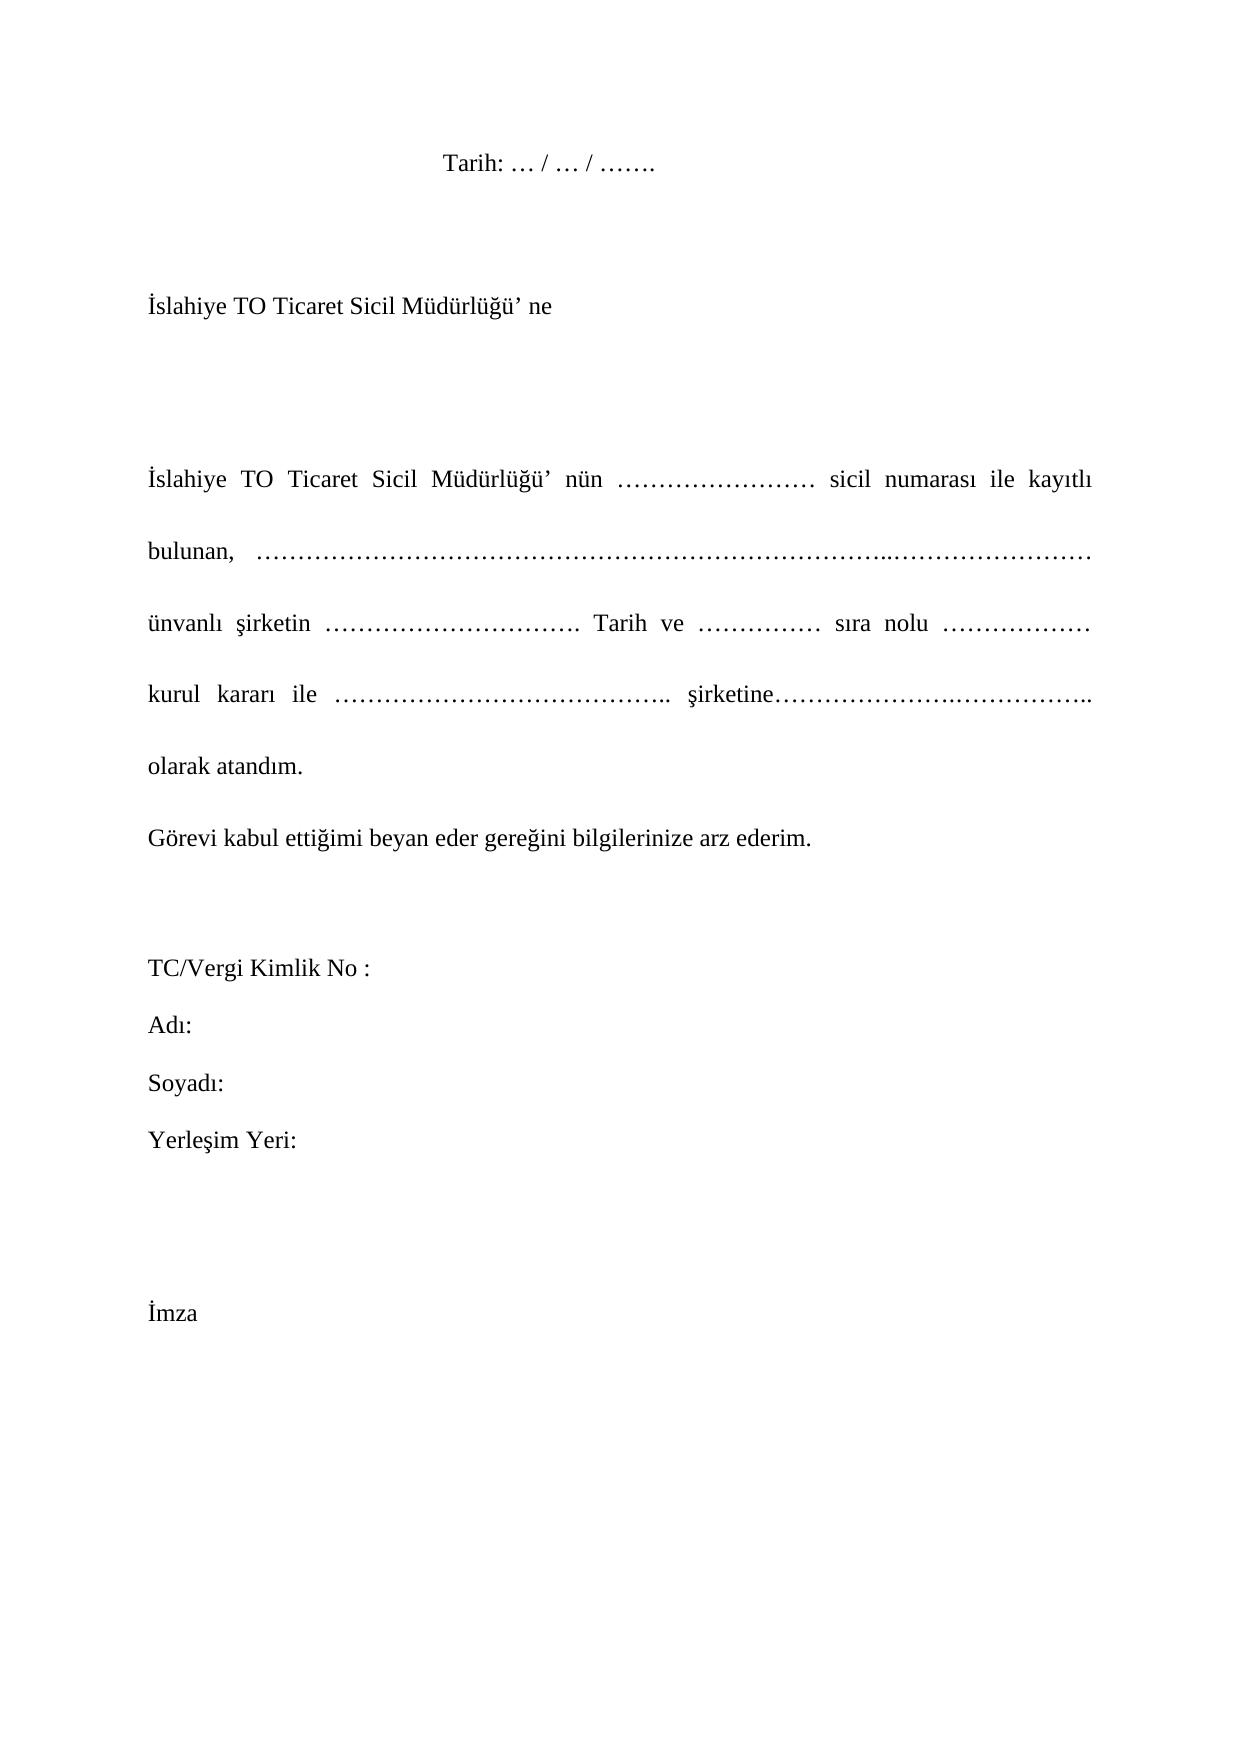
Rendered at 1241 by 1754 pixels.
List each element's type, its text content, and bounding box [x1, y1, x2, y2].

text Yerleşim Yeri: [148, 1125, 1093, 1154]
text TC/Vergi Kimlik No : [148, 953, 1093, 981]
text Soyadı: [148, 1068, 1093, 1096]
text İmza [148, 1298, 1093, 1326]
text Tarih: … / … / ……. [148, 148, 1093, 176]
text İslahiye TO Ticaret Sicil Müdürlüğü’ nün …………………… sicil numarası ile kayıtlı bulunan, …………………………………………………………………..…………………… ünvanlı şirketin …………………………. Tarih ve …………… sıra nolu ……………… kurul kararı ile ………………………………….. şirketine………………….…………….. olarak atandım. [148, 464, 1093, 780]
text Adı: [148, 1010, 1093, 1039]
text Görevi kabul ettiğimi beyan eder gereğini bilgilerinize arz ederim. [148, 823, 1093, 852]
text İslahiye TO Ticaret Sicil Müdürlüğü’ ne [148, 291, 1093, 320]
